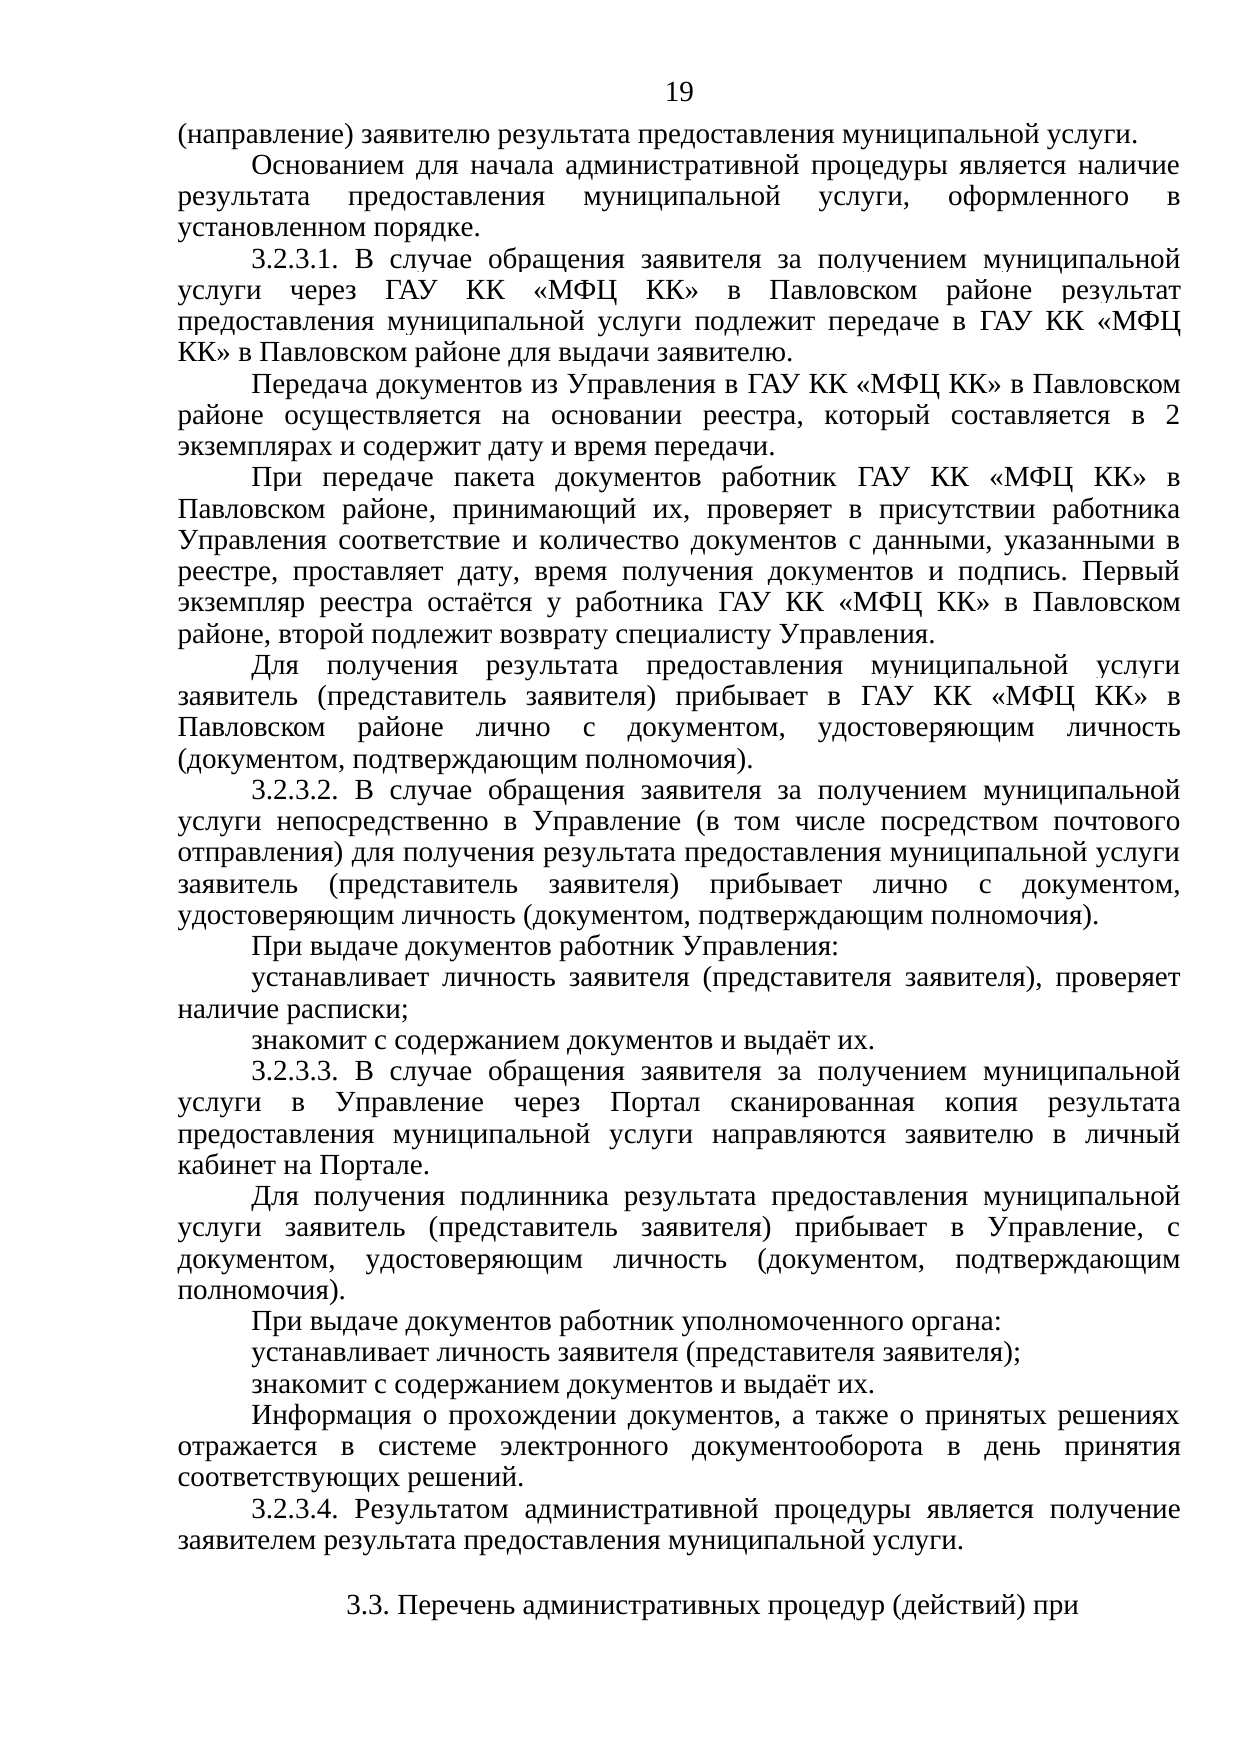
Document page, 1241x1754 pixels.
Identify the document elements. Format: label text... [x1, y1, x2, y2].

text Основанием для начала административной процедуры является наличие результата предоставления муниципальной услуги, оформленного в установленном порядке. [177, 149, 1181, 243]
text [177, 118, 1181, 149]
text Информация о прохождении документов, а также о принятых решениях отражается в системе электронного документооборота в день принятия соответствующих решений. [177, 1399, 1181, 1493]
text Передача документов из Управления в ГАУ КК «МФЦ КК» в Павловском районе осуществляется на основании реестра, который составляется в 2 экземплярах и содержит дату и время передачи. [177, 368, 1181, 462]
text 3.2.3.1. В случае обращения заявителя за получением муниципальной услуги через ГАУ КК «МФЦ КК» в Павловском районе результат предоставления муниципальной услуги подлежит передаче в ГАУ КК «МФЦ КК» в Павловском районе для выдачи заявителю. [177, 243, 1181, 368]
text При выдаче документов работник Управления: [177, 931, 1181, 962]
text 3.2.3.3. В случае обращения заявителя за получением муниципальной услуги в Управление через Портал сканированная копия результата предоставления муниципальной услуги направляются заявителю в личный кабинет на Портале. [177, 1056, 1181, 1181]
text знакомит с содержанием документов и выдаёт их. [177, 1368, 1181, 1399]
text При выдаче документов работник уполномоченного органа: [177, 1306, 1181, 1337]
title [177, 1587, 1181, 1620]
text Для получения подлинника результата предоставления муниципальной услуги заявитель (представитель заявителя) прибывает в Управление, с документом, удостоверяющим личность (документом, подтверждающим полномочия). [177, 1181, 1181, 1306]
text устанавливает личность заявителя (представителя заявителя), проверяет наличие расписки; [177, 962, 1181, 1024]
text устанавливает личность заявителя (представителя заявителя); [177, 1337, 1181, 1368]
text знакомит с содержанием документов и выдаёт их. [177, 1024, 1181, 1056]
text При передаче пакета документов работник ГАУ КК «МФЦ КК» в Павловском районе, принимающий их, проверяет в присутствии работника Управления соответствие и количество документов с данными, указанными в реестре, проставляет дату, время получения документов и подпись. Первый экземпляр реестра остаётся у работника ГАУ КК «МФЦ КК» в Павловском районе, второй подлежит возврату специалисту Управления. [177, 462, 1181, 649]
text Для получения результата предоставления муниципальной услуги заявитель (представитель заявителя) прибывает в ГАУ КК «МФЦ КК» в Павловском районе лично с документом, удостоверяющим личность (документом, подтверждающим полномочия). [177, 649, 1181, 774]
text 3.2.3.4. Результатом административной процедуры является получение заявителем результата предоставления муниципальной услуги. [177, 1493, 1181, 1556]
text 3.2.3.2. В случае обращения заявителя за получением муниципальной услуги непосредственно в Управление (в том числе посредством почтового отправления) для получения результата предоставления муниципальной услуги заявитель (представитель заявителя) прибывает лично с документом, удостоверяющим личность (документом, подтверждающим полномочия). [177, 774, 1181, 931]
